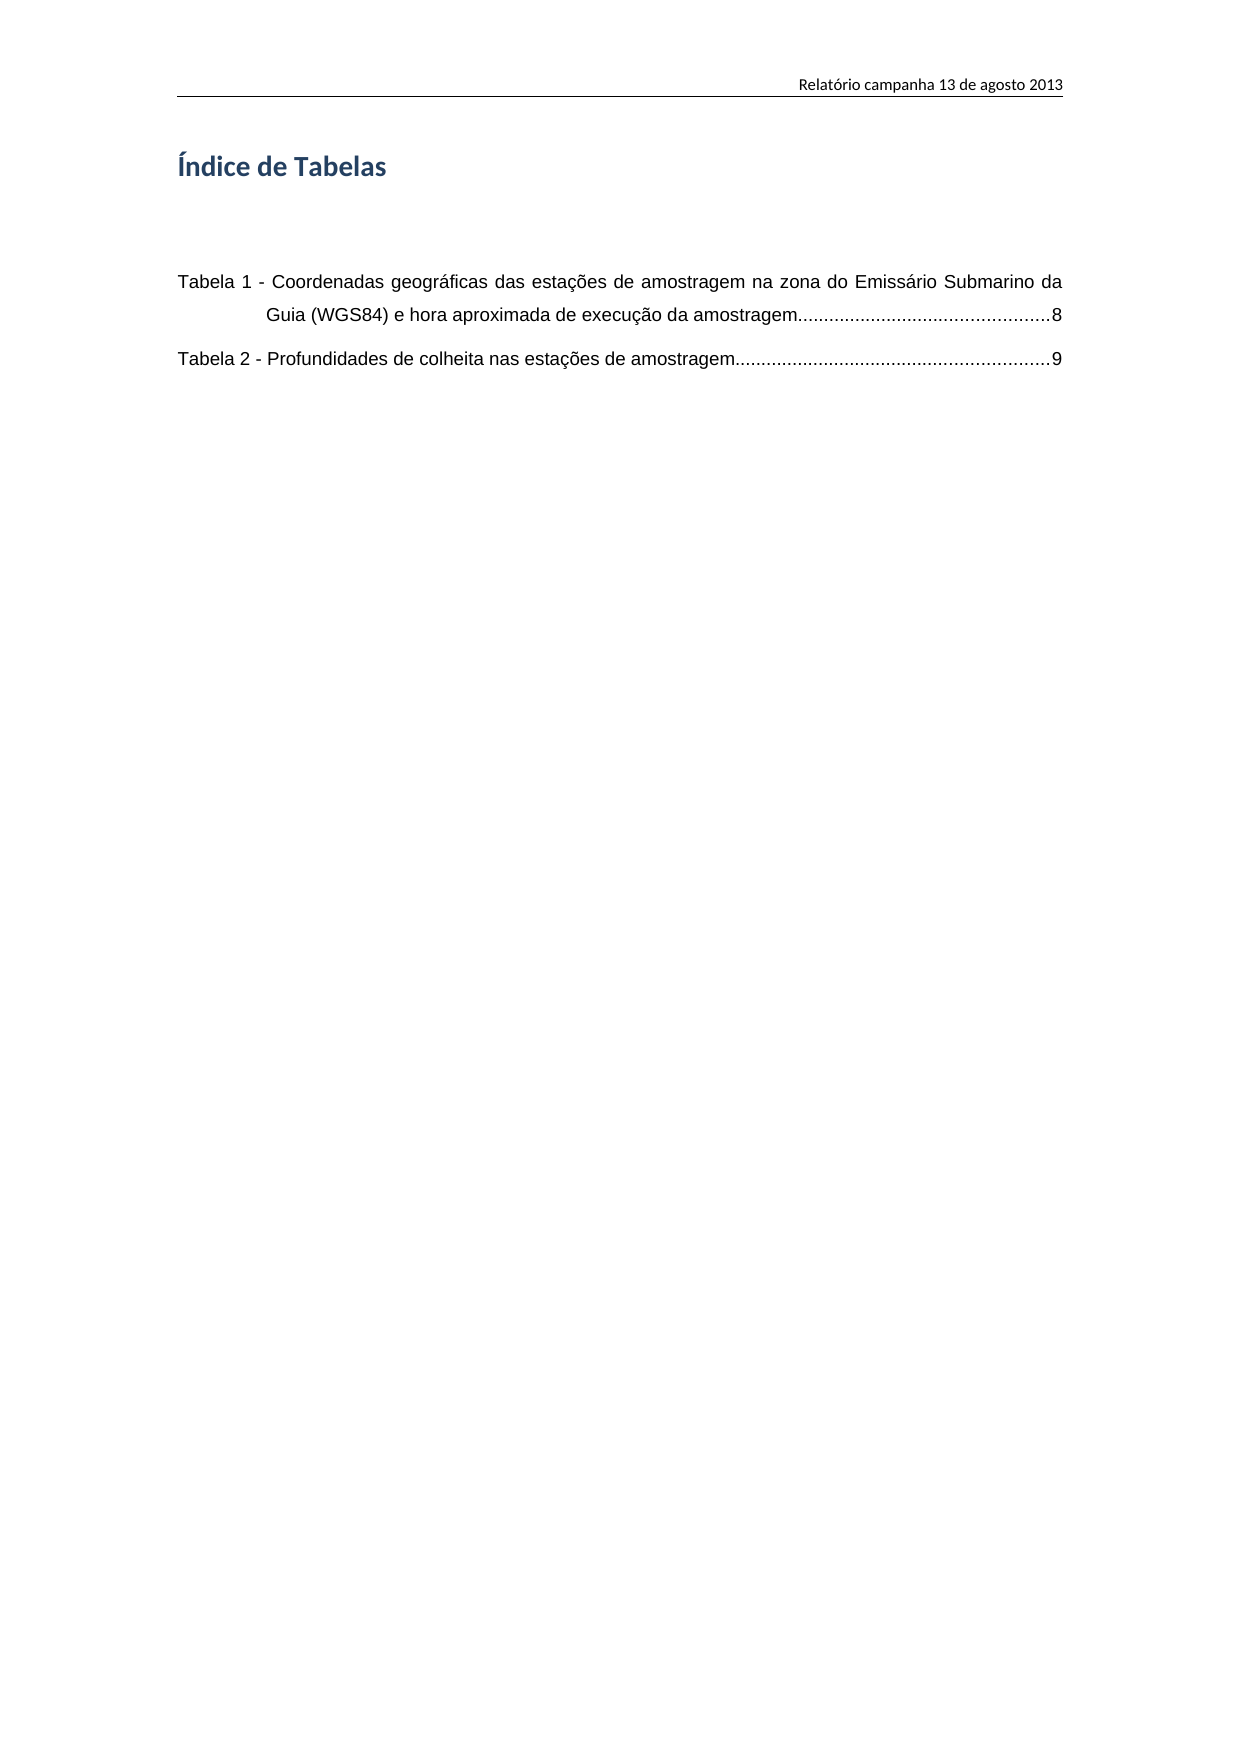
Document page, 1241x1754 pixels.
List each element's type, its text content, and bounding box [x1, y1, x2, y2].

text Índice de Tabelas [177, 148, 1063, 183]
text Tabela 2 - Profundidades de colheita nas estações de amostragem 9 [177, 348, 1063, 370]
text Tabela 1 - Coordenadas geográficas das estações de amostragem na zona do Emissário Submarino da Guia (WGS84) e hora aproximada de execução da amostragem. 8 [177, 271, 1063, 325]
